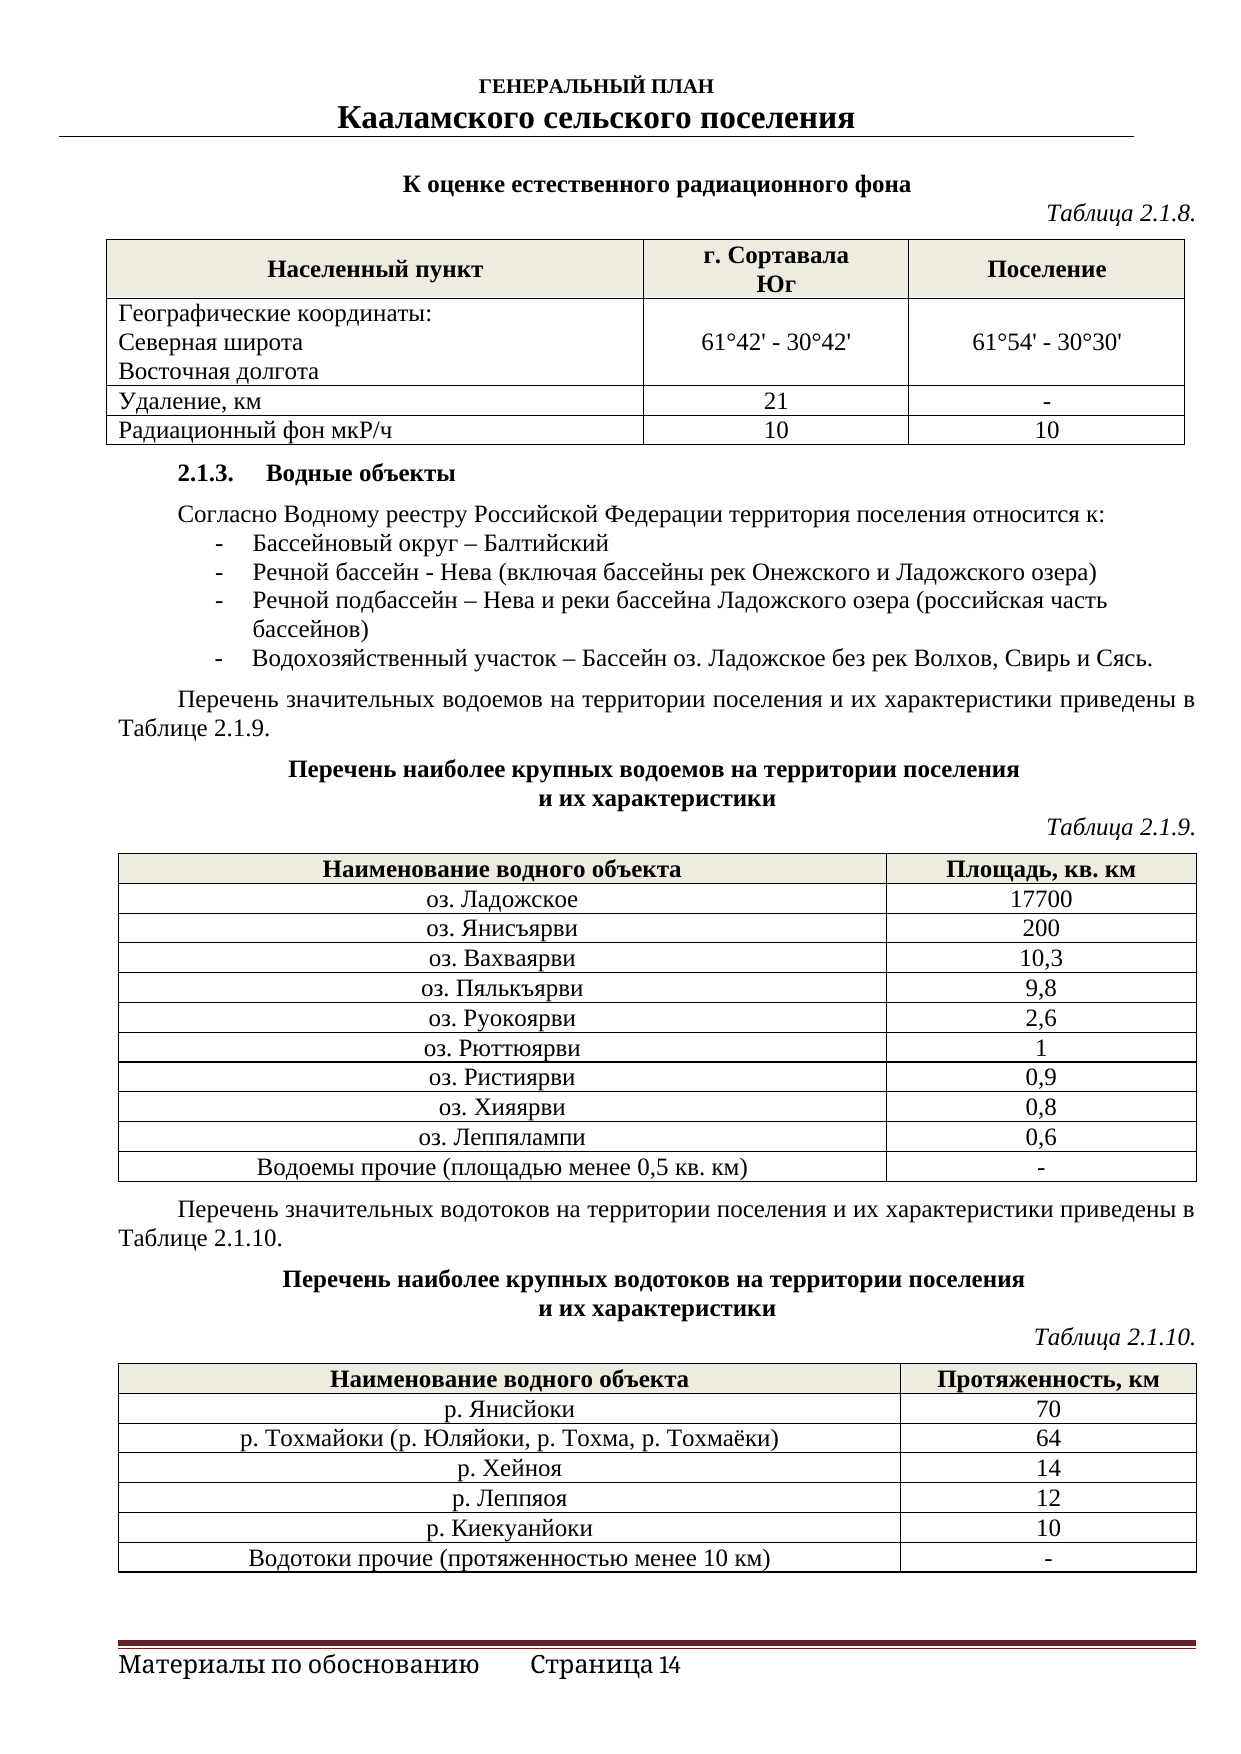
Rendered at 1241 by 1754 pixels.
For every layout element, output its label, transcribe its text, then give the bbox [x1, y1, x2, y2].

table_cell 0,6 [887, 1122, 1196, 1151]
table_cell оз. Вахваярви [119, 943, 886, 972]
table_cell Удаление, км [107, 386, 643, 414]
table_cell оз. Янисъярви [119, 914, 886, 942]
table_cell 0,9 [887, 1063, 1196, 1091]
list Речной бассейн - Нева (включая бассейны рек Онежского и Ладожского озера) [215, 557, 1196, 585]
table_cell 21 [644, 386, 908, 414]
table_cell - [887, 1152, 1196, 1181]
table_cell 70 [901, 1394, 1196, 1422]
table_cell р. Хейноя [119, 1453, 900, 1482]
table_cell оз. Пялькъярви [119, 973, 886, 1002]
table_cell 64 [901, 1424, 1196, 1452]
list Согласно Водному реестру Российской Федерации территория поселения относится к: [118, 499, 1196, 528]
text К оценке естественного радиационного фона [59, 169, 1196, 198]
table_header Населенный пункт [107, 240, 643, 297]
table_cell - [901, 1543, 1196, 1571]
table_cell 10 [909, 416, 1184, 444]
table_header Протяженность, км [901, 1364, 1196, 1393]
table_cell 2,6 [887, 1003, 1196, 1032]
list Речной подбассейн – Нева и реки бассейна Ладожского озера (российская часть бассейнов) [215, 585, 1196, 643]
table_cell 61°54' - 30°30' [909, 299, 1184, 385]
table_cell оз. Хияярви [119, 1092, 886, 1121]
table_cell р. Леппяоя [119, 1483, 900, 1512]
table_cell Географические координаты: Северная широта Восточная долгота [107, 299, 643, 385]
list Таблица 2.1.9. [118, 812, 1196, 840]
table_header г. Сортавала Юг [644, 240, 908, 297]
table_cell 200 [887, 914, 1196, 942]
table_header Поселение [909, 240, 1184, 297]
table_cell Водотоки прочие (протяженностью менее 10 км) [119, 1543, 900, 1571]
table_cell 10,3 [887, 943, 1196, 972]
table_cell р. Тохмайоки (р. Юляйоки, р. Тохма, р. Тохмаёки) [119, 1424, 900, 1452]
table_cell р. Киекуанйоки [119, 1513, 900, 1542]
table_cell 10 [901, 1513, 1196, 1542]
list Таблица 2.1.10. [118, 1322, 1196, 1350]
table_cell 17700 [887, 884, 1196, 912]
table_cell 14 [901, 1453, 1196, 1482]
text Перечень наиболее крупных водоемов на территории поселения и их характеристики [118, 754, 1196, 812]
subtitle Водные объекты [118, 458, 1196, 487]
text Перечень наиболее крупных водотоков на территории поселения и их характеристики [118, 1264, 1196, 1322]
list Бассейновый округ – Балтийский [215, 528, 1196, 557]
table_cell 12 [901, 1483, 1196, 1512]
table_cell 61°42' - 30°42' [644, 299, 908, 385]
table_cell - [909, 386, 1184, 414]
table_cell оз. Ристиярви [119, 1063, 886, 1091]
table_cell Радиационный фон мкР/ч [107, 416, 643, 444]
table_cell оз. Леппялампи [119, 1122, 886, 1151]
text Таблица 2.1.8. [59, 198, 1196, 226]
table_cell 0,8 [887, 1092, 1196, 1121]
table_cell 9,8 [887, 973, 1196, 1002]
list Перечень значительных водоемов на территории поселения и их характеристики приведены в Таблице 2.1.9. [118, 684, 1196, 742]
table_cell оз. Рюттюярви [119, 1033, 886, 1061]
table_cell 10 [644, 416, 908, 444]
table_header Наименование водного объекта [119, 854, 886, 883]
table_cell Водоемы прочие (площадью менее 0,5 кв. км) [119, 1152, 886, 1181]
table_cell р. Янисйоки [119, 1394, 900, 1422]
table_cell 1 [887, 1033, 1196, 1061]
table_header Наименование водного объекта [119, 1364, 900, 1393]
table_cell оз. Руокоярви [119, 1003, 886, 1032]
list Водохозяйственный участок – Бассейн оз. Ладожское без рек Волхов, Свирь и Сясь. [214, 643, 1196, 672]
table_header Площадь, кв. км [887, 854, 1196, 883]
table_cell оз. Ладожское [119, 884, 886, 912]
list Перечень значительных водотоков на территории поселения и их характеристики приведены в Таблице 2.1.10. [118, 1194, 1196, 1252]
